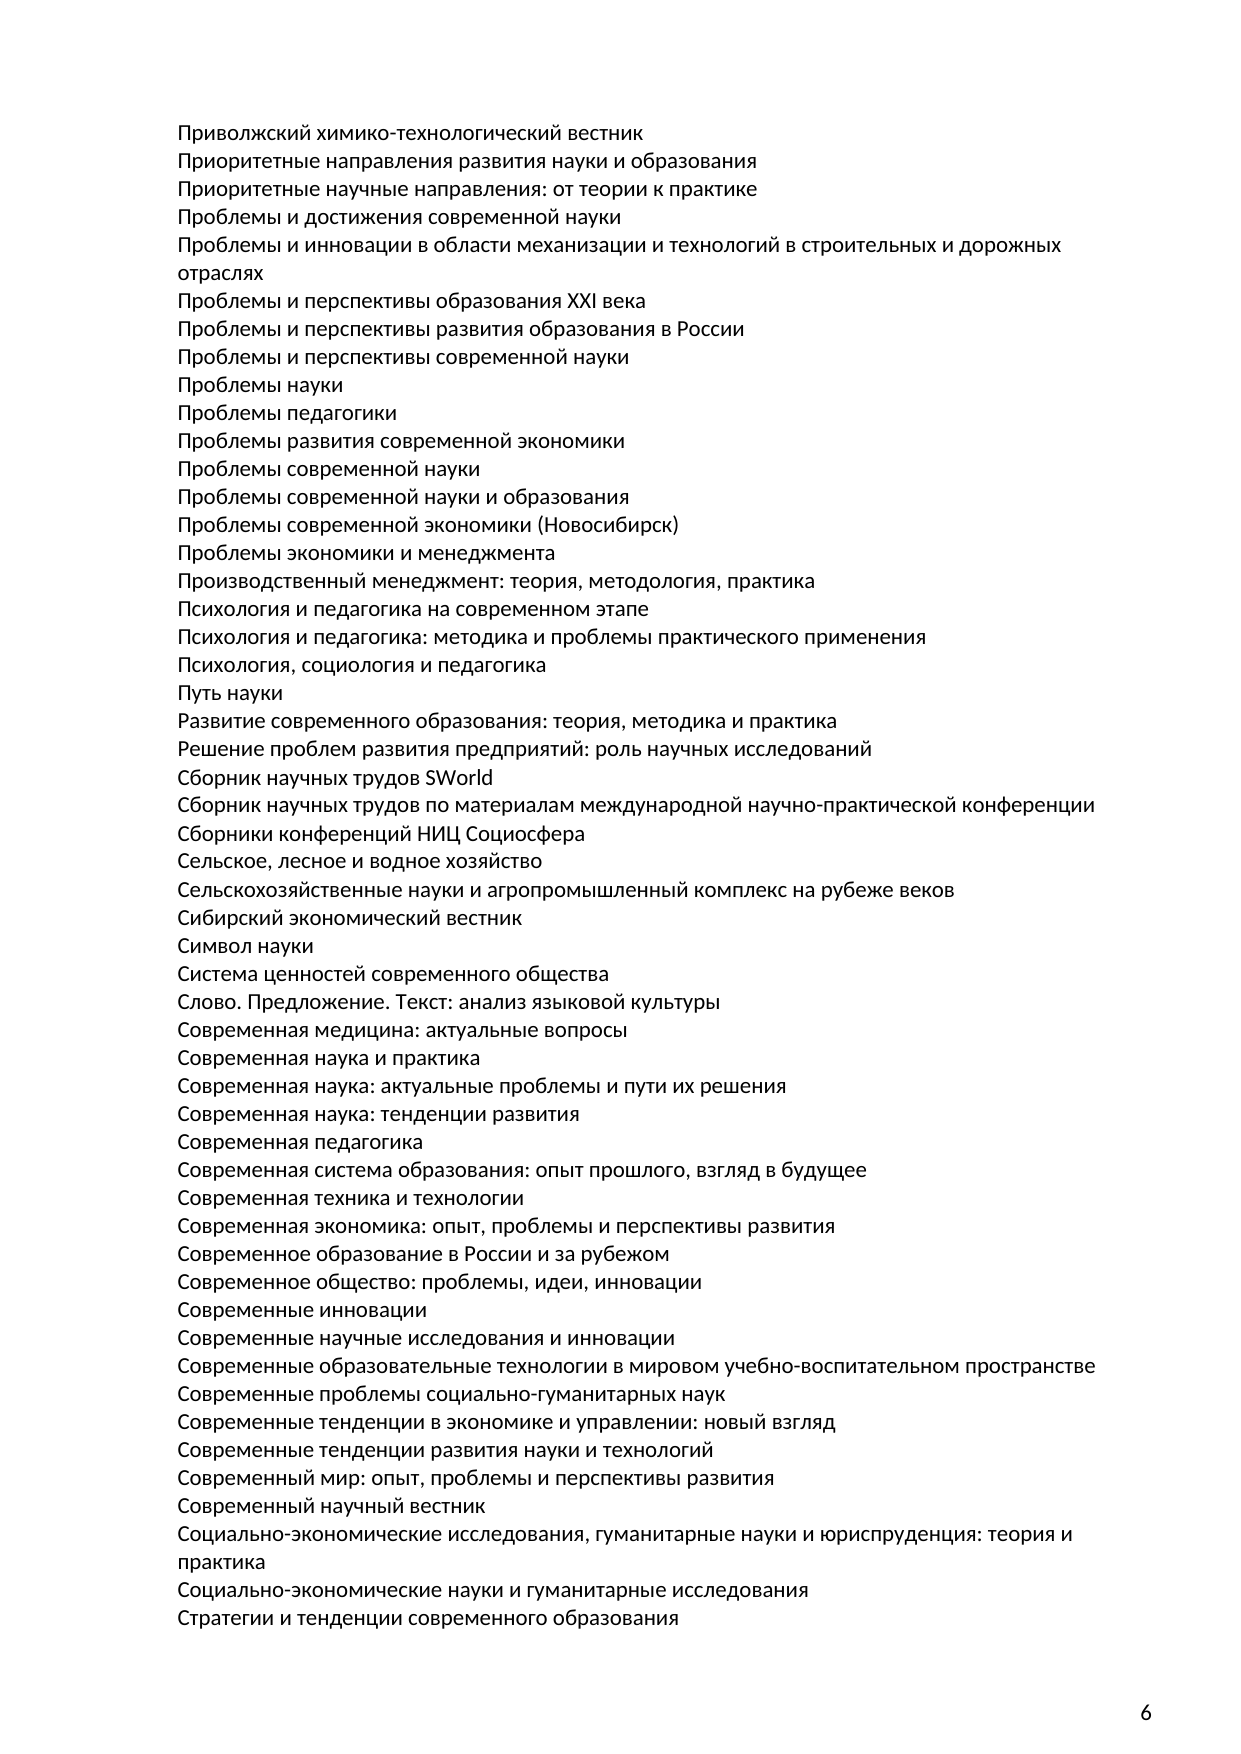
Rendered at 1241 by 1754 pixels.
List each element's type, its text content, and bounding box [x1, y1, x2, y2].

text Психология и педагогика на современном этапе [177, 594, 1152, 622]
text Психология и педагогика: методика и проблемы практического применения [177, 622, 1152, 651]
text Производственный менеджмент: теория, методология, практика [177, 566, 1152, 594]
text Сборник научных трудов SWorld [177, 763, 1152, 791]
text Проблемы и инновации в области механизации и технологий в строительных и дорожных отраслях [177, 230, 1152, 286]
text Современные проблемы социально-гуманитарных наук [177, 1379, 1152, 1407]
text Проблемы и достижения современной науки [177, 202, 1152, 230]
text Сборник научных трудов по материалам международной научно-практической конференции [177, 791, 1152, 819]
text Современная наука и практика [177, 1043, 1152, 1071]
text Проблемы развития современной экономики [177, 426, 1152, 454]
text Проблемы современной науки и образования [177, 482, 1152, 510]
text Проблемы современной науки [177, 454, 1152, 482]
text Система ценностей современного общества [177, 959, 1152, 987]
text Современные научные исследования и инновации [177, 1323, 1152, 1351]
text Приоритетные направления развития науки и образования [177, 146, 1152, 174]
text Сборники конференций НИЦ Социосфера [177, 819, 1152, 847]
text Современная педагогика [177, 1127, 1152, 1155]
text Проблемы и перспективы развития образования в России [177, 314, 1152, 342]
text Современная наука: тенденции развития [177, 1099, 1152, 1127]
text Сельское, лесное и водное хозяйство [177, 847, 1152, 875]
text Современная медицина: актуальные вопросы [177, 1015, 1152, 1043]
text Психология, социология и педагогика [177, 651, 1152, 678]
text Современные образовательные технологии в мировом учебно-воспитательном пространстве [177, 1351, 1152, 1379]
text Современная система образования: опыт прошлого, взгляд в будущее [177, 1155, 1152, 1183]
text Путь науки [177, 678, 1152, 707]
text Современная наука: актуальные проблемы и пути их решения [177, 1071, 1152, 1099]
text Сельскохозяйственные науки и агропромышленный комплекс на рубеже веков [177, 875, 1152, 903]
text Проблемы экономики и менеджмента [177, 538, 1152, 566]
text Развитие современного образования: теория, методика и практика [177, 707, 1152, 734]
text Приоритетные научные направления: от теории к практике [177, 174, 1152, 202]
text Современные тенденции в экономике и управлении: новый взгляд [177, 1407, 1152, 1435]
text Социально-экономические исследования, гуманитарные науки и юриспруденция: теория и практика [177, 1519, 1152, 1575]
text Слово. Предложение. Текст: анализ языковой культуры [177, 987, 1152, 1015]
text Сибирский экономический вестник [177, 903, 1152, 931]
text Приволжский химико-технологический вестник [177, 118, 1152, 146]
text Современные инновации [177, 1295, 1152, 1323]
text Проблемы и перспективы современной науки [177, 342, 1152, 370]
text Современный научный вестник [177, 1491, 1152, 1519]
text Символ науки [177, 931, 1152, 959]
text Проблемы науки [177, 370, 1152, 398]
text Современная экономика: опыт, проблемы и перспективы развития [177, 1211, 1152, 1239]
text Социально-экономические науки и гуманитарные исследования [177, 1575, 1152, 1603]
text Современная техника и технологии [177, 1183, 1152, 1211]
text Современное образование в России и за рубежом [177, 1239, 1152, 1267]
text Решение проблем развития предприятий: роль научных исследований [177, 734, 1152, 763]
text Стратегии и тенденции современного образования [177, 1603, 1152, 1631]
text Проблемы современной экономики (Новосибирск) [177, 510, 1152, 538]
text Проблемы педагогики [177, 398, 1152, 426]
text Современное общество: проблемы, идеи, инновации [177, 1267, 1152, 1295]
text Современные тенденции развития науки и технологий [177, 1435, 1152, 1463]
text Проблемы и перспективы образования XXI века [177, 286, 1152, 314]
text Современный мир: опыт, проблемы и перспективы развития [177, 1463, 1152, 1491]
